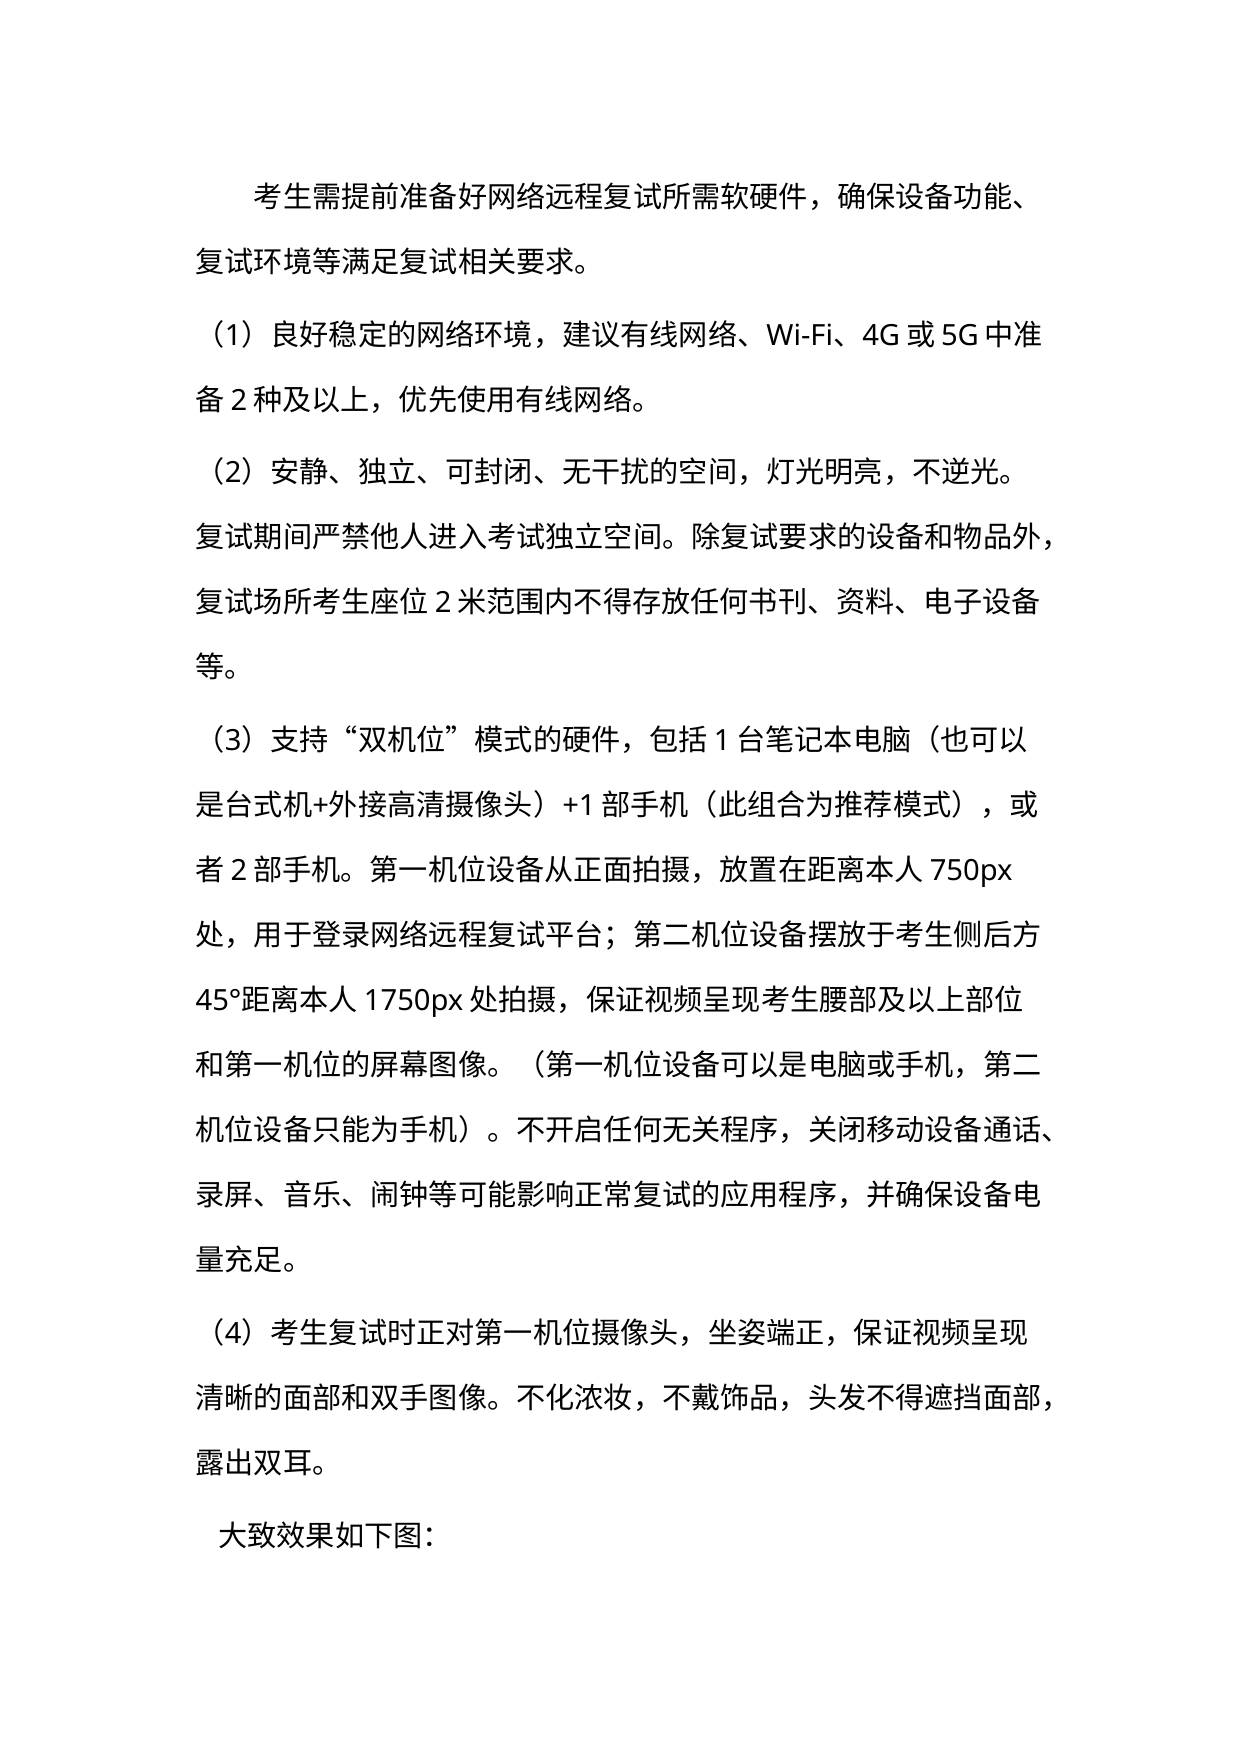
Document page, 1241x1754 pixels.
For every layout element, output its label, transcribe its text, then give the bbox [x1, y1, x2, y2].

text 考生需提前准备好网络远程复试所需软硬件，确保设备功能、复试环境等满足复试相关要求。 [195, 162, 1045, 292]
text 大致效果如下图： [195, 1501, 1045, 1566]
text （2）安静、独立、可封闭、无干扰的空间，灯光明亮，不逆光。复试期间严禁他人进入考试独立空间。除复试要求的设备和物品外，复试场所考生座位2米范围内不得存放任何书刊、资料、电子设备等。 [195, 438, 1045, 698]
text （3）支持“双机位”模式的硬件，包括1台笔记本电脑（也可以是台式机+外接高清摄像头）+1部手机（此组合为推荐模式），或者2部手机。第一机位设备从正面拍摄，放置在距离本人750px处，用于登录网络远程复试平台；第二机位设备摆放于考生侧后方45°距离本人1750px处拍摄，保证视频呈现考生腰部及以上部位和第一机位的屏幕图像。（第一机位设备可以是电脑或手机，第二机位设备只能为手机）。不开启任何无关程序，关闭移动设备通话、录屏、音乐、闹钟等可能影响正常复试的应用程序，并确保设备电量充足。 [195, 705, 1045, 1290]
text （1）良好稳定的网络环境，建议有线网络、Wi-Fi、4G或5G中准备2种及以上，优先使用有线网络。 [195, 300, 1045, 430]
text （4）考生复试时正对第一机位摄像头，坐姿端正，保证视频呈现清晰的面部和双手图像。不化浓妆，不戴饰品，头发不得遮挡面部，露出双耳。 [195, 1298, 1045, 1493]
